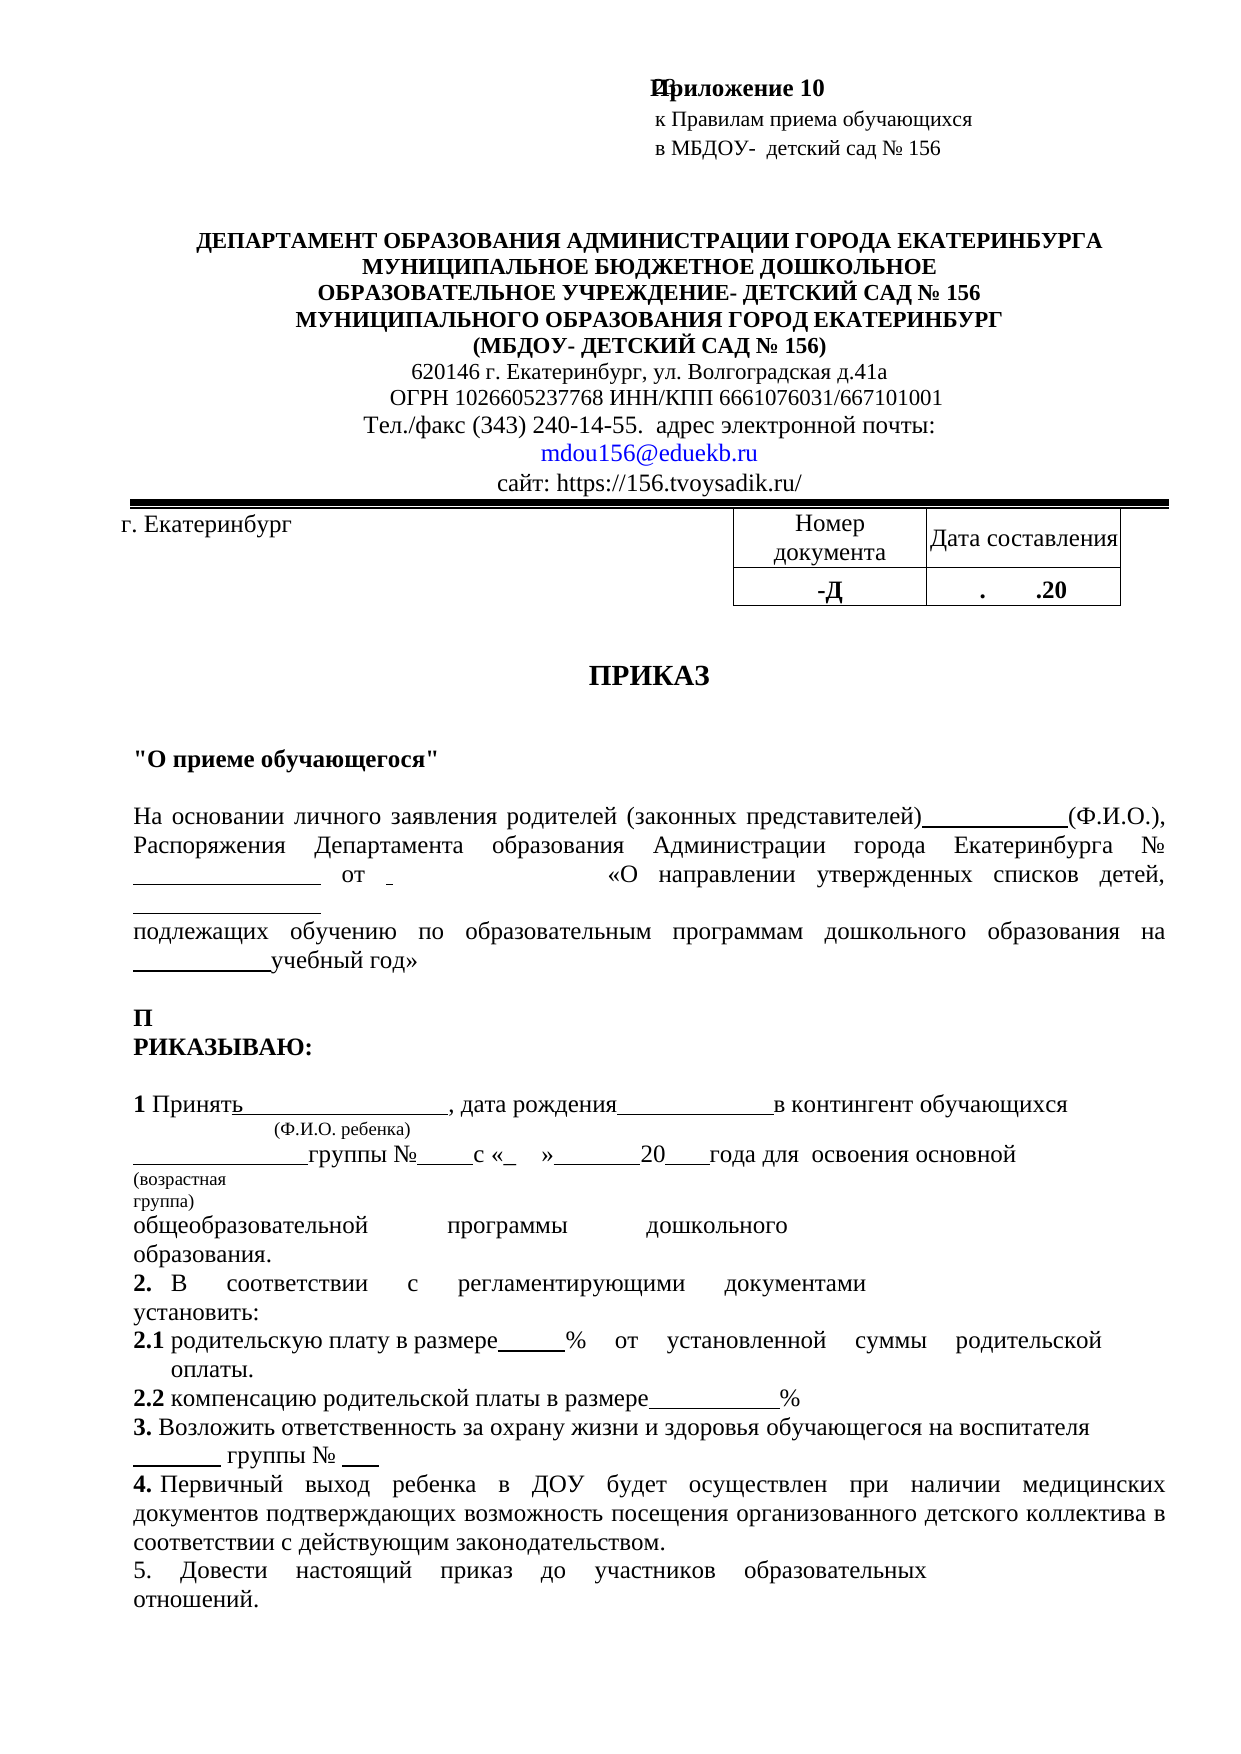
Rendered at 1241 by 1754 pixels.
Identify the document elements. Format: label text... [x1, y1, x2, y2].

text к Правилам приема обучающихся в МБДОУ- детский сад № 156 [655, 106, 978, 161]
text ОГРН 1026605237768 ИНН/КПП 6661076031/667101001 [389, 384, 1178, 411]
text На основании личного заявления родителей (законных представителей) (Ф.И.О.), Распоряжения Департамента образования Администрации города Екатеринбурга № [133, 801, 1166, 859]
list компенсацию родительской платы в размере % [133, 1383, 800, 1412]
text ДЕПАРТАМЕНТ ОБРАЗОВАНИЯ АДМИНИСТРАЦИИ ГОРОДА ЕКАТЕРИНБУРГА МУНИЦИПАЛЬНОЕ БЮДЖЕТНОЕ ДОШКОЛЬНОЕ [196, 227, 1103, 280]
text ОБРАЗОВАТЕЛЬНОЕ УЧРЕЖДЕНИЕ- ДЕТСКИЙ САД № 156 МУНИЦИПАЛЬНОГО ОБРАЗОВАНИЯ ГОРОД ЕКАТЕРИНБУРГ [294, 280, 1003, 332]
list Возложить ответственность за охрану жизни и здоровья обучающегося на воспитателя [133, 1412, 1094, 1440]
text учебный год» [133, 945, 424, 974]
text Приложение 10 [648, 73, 826, 101]
text 620146 г. Екатеринбург, ул. Волгоградская д.41а [121, 358, 1177, 384]
list родительскую плату в размере % от установленной суммы родительской оплаты. [133, 1325, 1102, 1383]
text «О направлении утвержденных списков детей, [607, 859, 1178, 888]
text общеобразовательной программы дошкольного образования. [133, 1211, 788, 1268]
text 1 Принять , дата рождения в контингент обучающихся [133, 1089, 1073, 1118]
text подлежащих обучению по образовательным программам дошкольного образования на [133, 916, 1165, 945]
text от [133, 859, 586, 916]
text группы № [133, 1440, 379, 1469]
text "О приеме обучающегося" [133, 744, 1178, 773]
text ПРИКАЗЫВАЮ: [133, 1003, 332, 1061]
text (возрастная группа) [133, 1168, 296, 1211]
list Первичный выход ребенка в ДОУ будет осуществлен при наличии медицинских документов подтверждающих возможность посещения организованного детского коллектива в соответствии с действующим законодательством. [133, 1469, 1166, 1555]
text г. Екатеринбург [121, 509, 1178, 538]
text сайт: https://156.tvoysadik.ru/ [121, 468, 1177, 497]
text Тел./факс (343) 240-14-55. адрес электронной почты: mdou156@eduekb.ru [257, 411, 1042, 468]
list В соответствии с регламентирующими документами установить: [133, 1268, 866, 1325]
text 5. Довести настоящий приказ до участников образовательных отношений. [133, 1555, 927, 1613]
text (Ф.И.О. ребенка) [274, 1118, 1178, 1139]
text (МБДОУ- ДЕТСКИЙ САД № 156) [121, 332, 1178, 358]
text группы № с «_ » 20 года для освоения основной [133, 1139, 1022, 1168]
text ПРИКАЗ [257, 658, 1042, 692]
